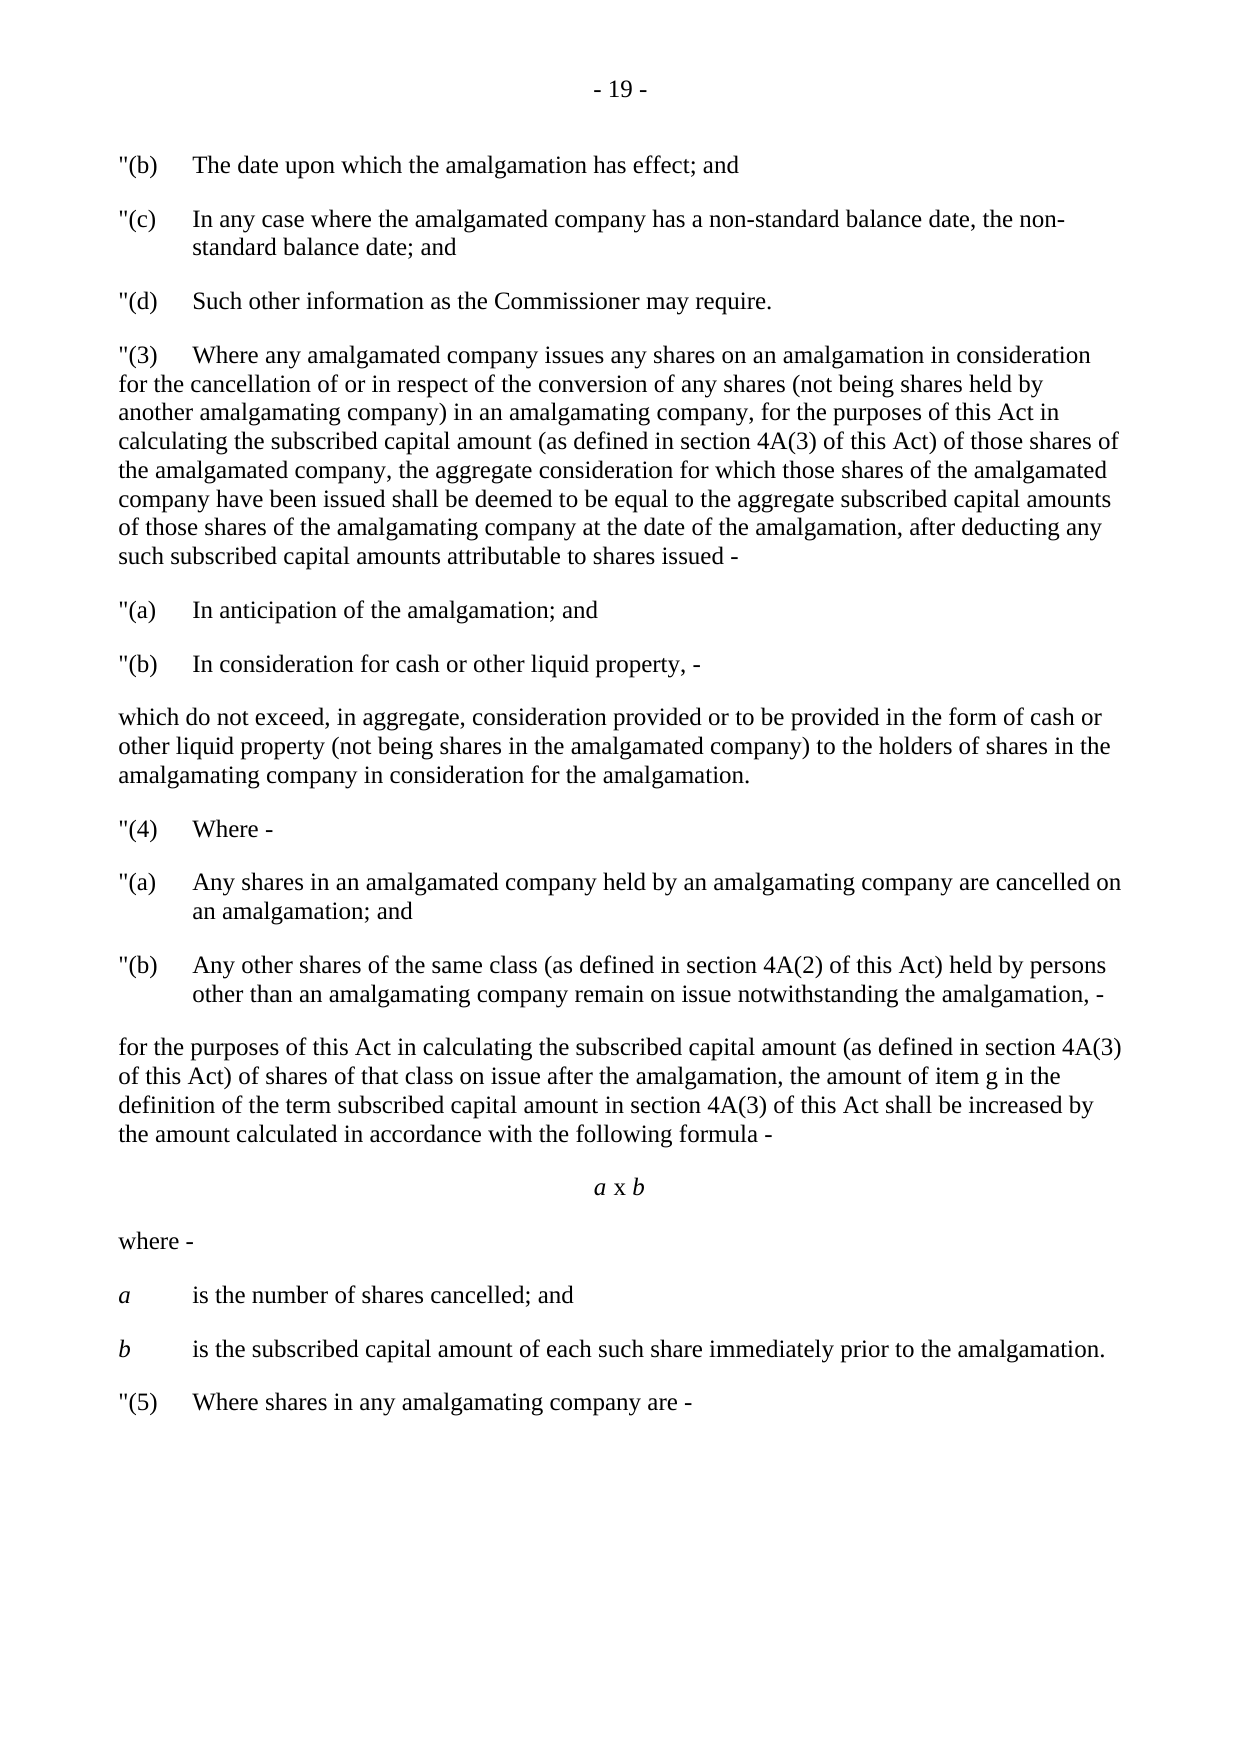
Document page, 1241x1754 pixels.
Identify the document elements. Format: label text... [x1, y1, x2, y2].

text "(4) Where - [118, 814, 1122, 842]
text where - [118, 1226, 1122, 1255]
text a is the number of shares cancelled; and [118, 1280, 1122, 1309]
text "(5) Where shares in any amalgamating company are - [118, 1387, 1122, 1416]
text for the purposes of this Act in calculating the subscribed capital amount (as defined in section 4A(3) of this Act) of shares of that class on issue after the amalgamation, the amount of item g in the definition of the term subscribed capital amount in section 4A(3) of this Act shall be increased by the amount calculated in accordance with the following formula - [118, 1032, 1122, 1147]
text "(d) Such other information as the Commissioner may require. [118, 286, 1122, 315]
text "(b) The date upon which the amalgamation has effect; and [118, 150, 1122, 179]
text "(a) Any shares in an amalgamated company held by an amalgamating company are cancelled on an amalgamation; and [118, 867, 1122, 925]
text "(b) Any other shares of the same class (as defined in section 4A(2) of this Act) held by persons other than an amalgamating company remain on issue notwithstanding the amalgamation, - [118, 950, 1122, 1007]
text b is the subscribed capital amount of each such share immediately prior to the amalgamation. [118, 1334, 1122, 1362]
text which do not exceed, in aggregate, consideration provided or to be provided in the form of cash or other liquid property (not being shares in the amalgamated company) to the holders of shares in the amalgamating company in consideration for the amalgamation. [118, 702, 1122, 789]
text "(c) In any case where the amalgamated company has a non-standard balance date, the non-standard balance date; and [118, 204, 1122, 261]
text a x b [118, 1172, 1122, 1201]
text "(a) In anticipation of the amalgamation; and [118, 595, 1122, 624]
text "(b) In consideration for cash or other liquid property, - [118, 649, 1122, 677]
text "(3) Where any amalgamated company issues any shares on an amalgamation in consideration for the cancellation of or in respect of the conversion of any shares (not being shares held by another amalgamating company) in an amalgamating company, for the purposes of this Act in calculating the subscribed capital amount (as defined in section 4A(3) of this Act) of those shares of the amalgamated company, the aggregate consideration for which those shares of the amalgamated company have been issued shall be deemed to be equal to the aggregate subscribed capital amounts of those shares of the amalgamating company at the date of the amalgamation, after deducting any such subscribed capital amounts attributable to shares issued - [118, 340, 1122, 570]
